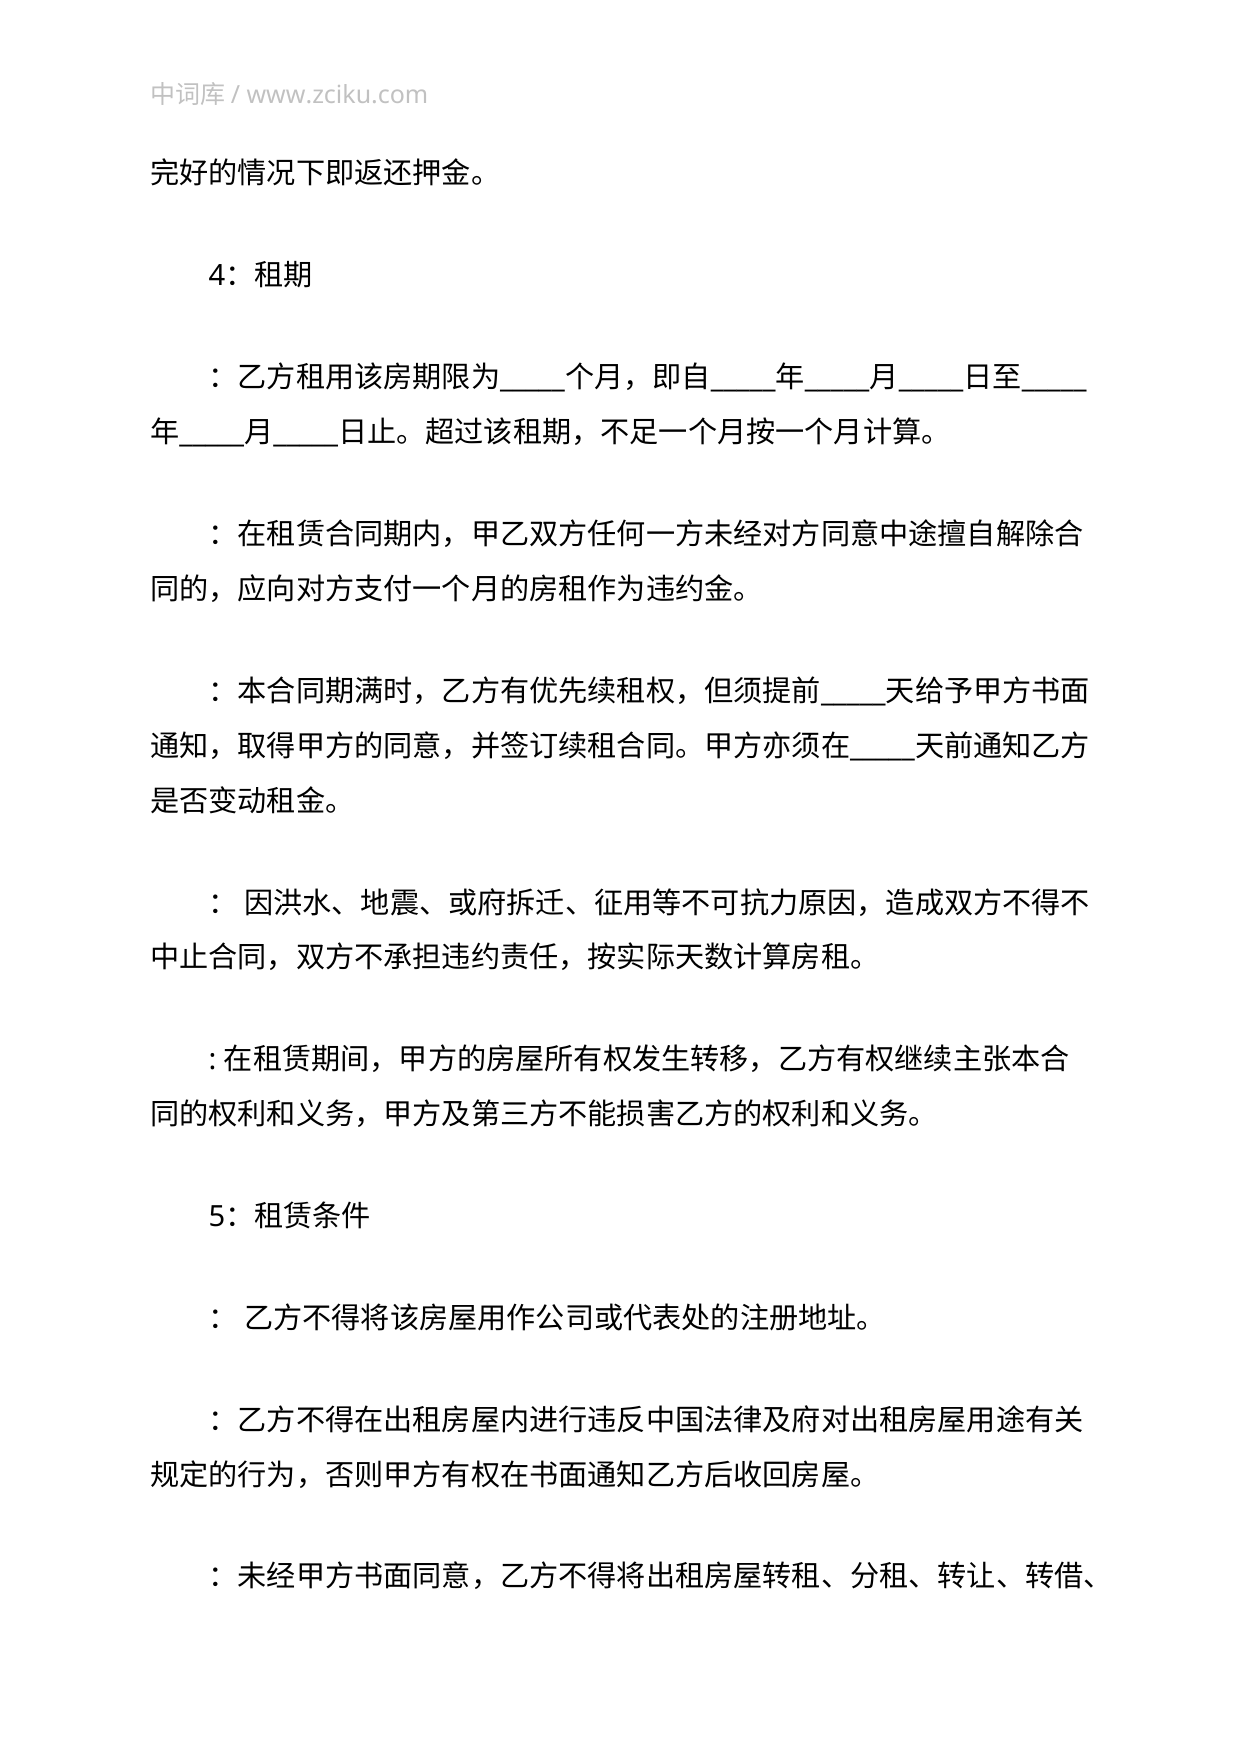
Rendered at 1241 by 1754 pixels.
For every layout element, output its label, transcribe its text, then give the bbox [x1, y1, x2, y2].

text ：乙方不得在出租房屋内进行违反中国法律及府对出租房屋用途有关规定的行为，否则甲方有权在书面通知乙方后收回房屋。 [150, 1396, 1090, 1493]
text 5：租赁条件 [150, 1193, 1090, 1235]
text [150, 150, 1090, 192]
text ： 乙方不得将该房屋用作公司或代表处的注册地址。 [150, 1294, 1090, 1337]
text ：在租赁合同期内，甲乙双方任何一方未经对方同意中途擅自解除合同的，应向对方支付一个月的房租作为违约金。 [150, 511, 1090, 608]
text : 在租赁期间，甲方的房屋所有权发生转移，乙方有权继续主张本合同的权利和义务，甲方及第三方不能损害乙方的权利和义务。 [150, 1036, 1090, 1133]
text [150, 1553, 1090, 1595]
text ：乙方租用该房期限为_____个月，即自_____年_____月_____日至_____年_____月_____日止。超过该租期，不足一个月按一个月计算。 [150, 354, 1090, 451]
text 4：租期 [150, 252, 1090, 294]
text ：本合同期满时，乙方有优先续租权，但须提前_____天给予甲方书面通知，取得甲方的同意，并签订续租合同。甲方亦须在_____天前通知乙方是否变动租金。 [150, 667, 1090, 820]
text ： 因洪水、地震、或府拆迁、征用等不可抗力原因，造成双方不得不中止合同，双方不承担违约责任，按实际天数计算房租。 [150, 879, 1090, 976]
